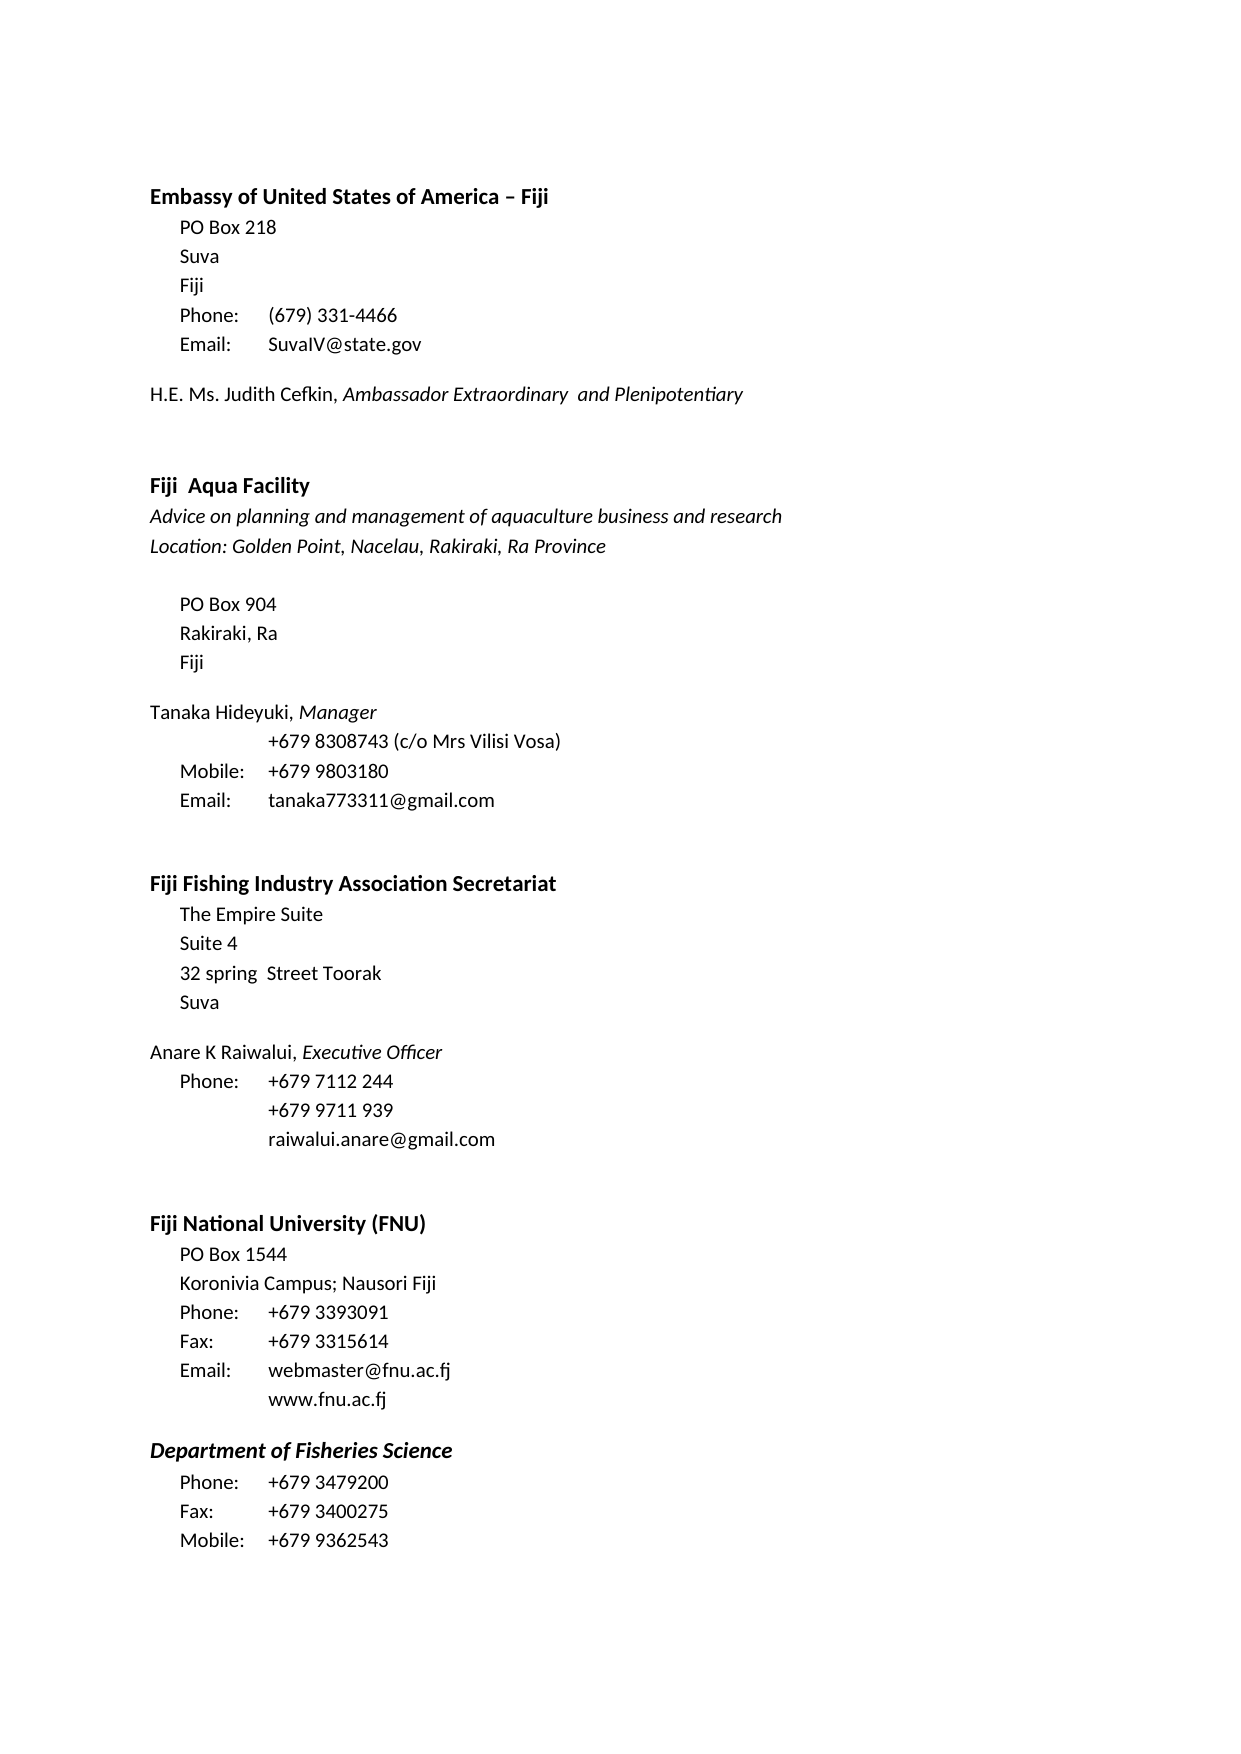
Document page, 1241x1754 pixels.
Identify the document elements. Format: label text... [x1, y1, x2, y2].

text PO Box 218 Suva Fiji Phone: (679) 331-4466 Email: SuvaIV@state.gov [179, 214, 1090, 356]
text Tanaka Hideyuki, Manager [150, 699, 1090, 725]
text Anare K Raiwalui, Executive Officer [150, 1039, 1090, 1064]
text Department of Fisheries Science [150, 1437, 1090, 1465]
text Phone: +679 7112 244 +679 9711 939 raiwalui.anare@gmail.com [179, 1068, 1090, 1152]
text Fiji Fishing Industry Association Secretariat [150, 837, 1090, 897]
text Advice on planning and management of aquaculture business and research Location: Golden Point, Nacelau, Rakiraki, Ra Province [150, 504, 1090, 587]
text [179, 1469, 1090, 1553]
text The Empire Suite Suite 4 32 spring Street Toorak Suva [179, 901, 1090, 1014]
text H.E. Ms. Judith Cefkin, Ambassador Extraordinary and Plenipotentiary [150, 381, 1090, 436]
text PO Box 904 Rakiraki, Ra Fiji [179, 591, 1090, 675]
text Fiji National University (FNU) [150, 1176, 1090, 1237]
text +679 8308743 (c/o Mrs Vilisi Vosa) Mobile: +679 9803180 Email: tanaka773311@gmail.com [179, 729, 1090, 812]
text PO Box 1544 Koronivia Campus; Nausori Fiji Phone: +679 3393091 Fax: +679 3315614 Email: webmaster@fnu.ac.fj www.fnu.ac.fj [179, 1241, 1090, 1412]
text Fiji Aqua Facility [150, 439, 1090, 499]
text Embassy of United States of America – Fiji [150, 150, 1090, 210]
